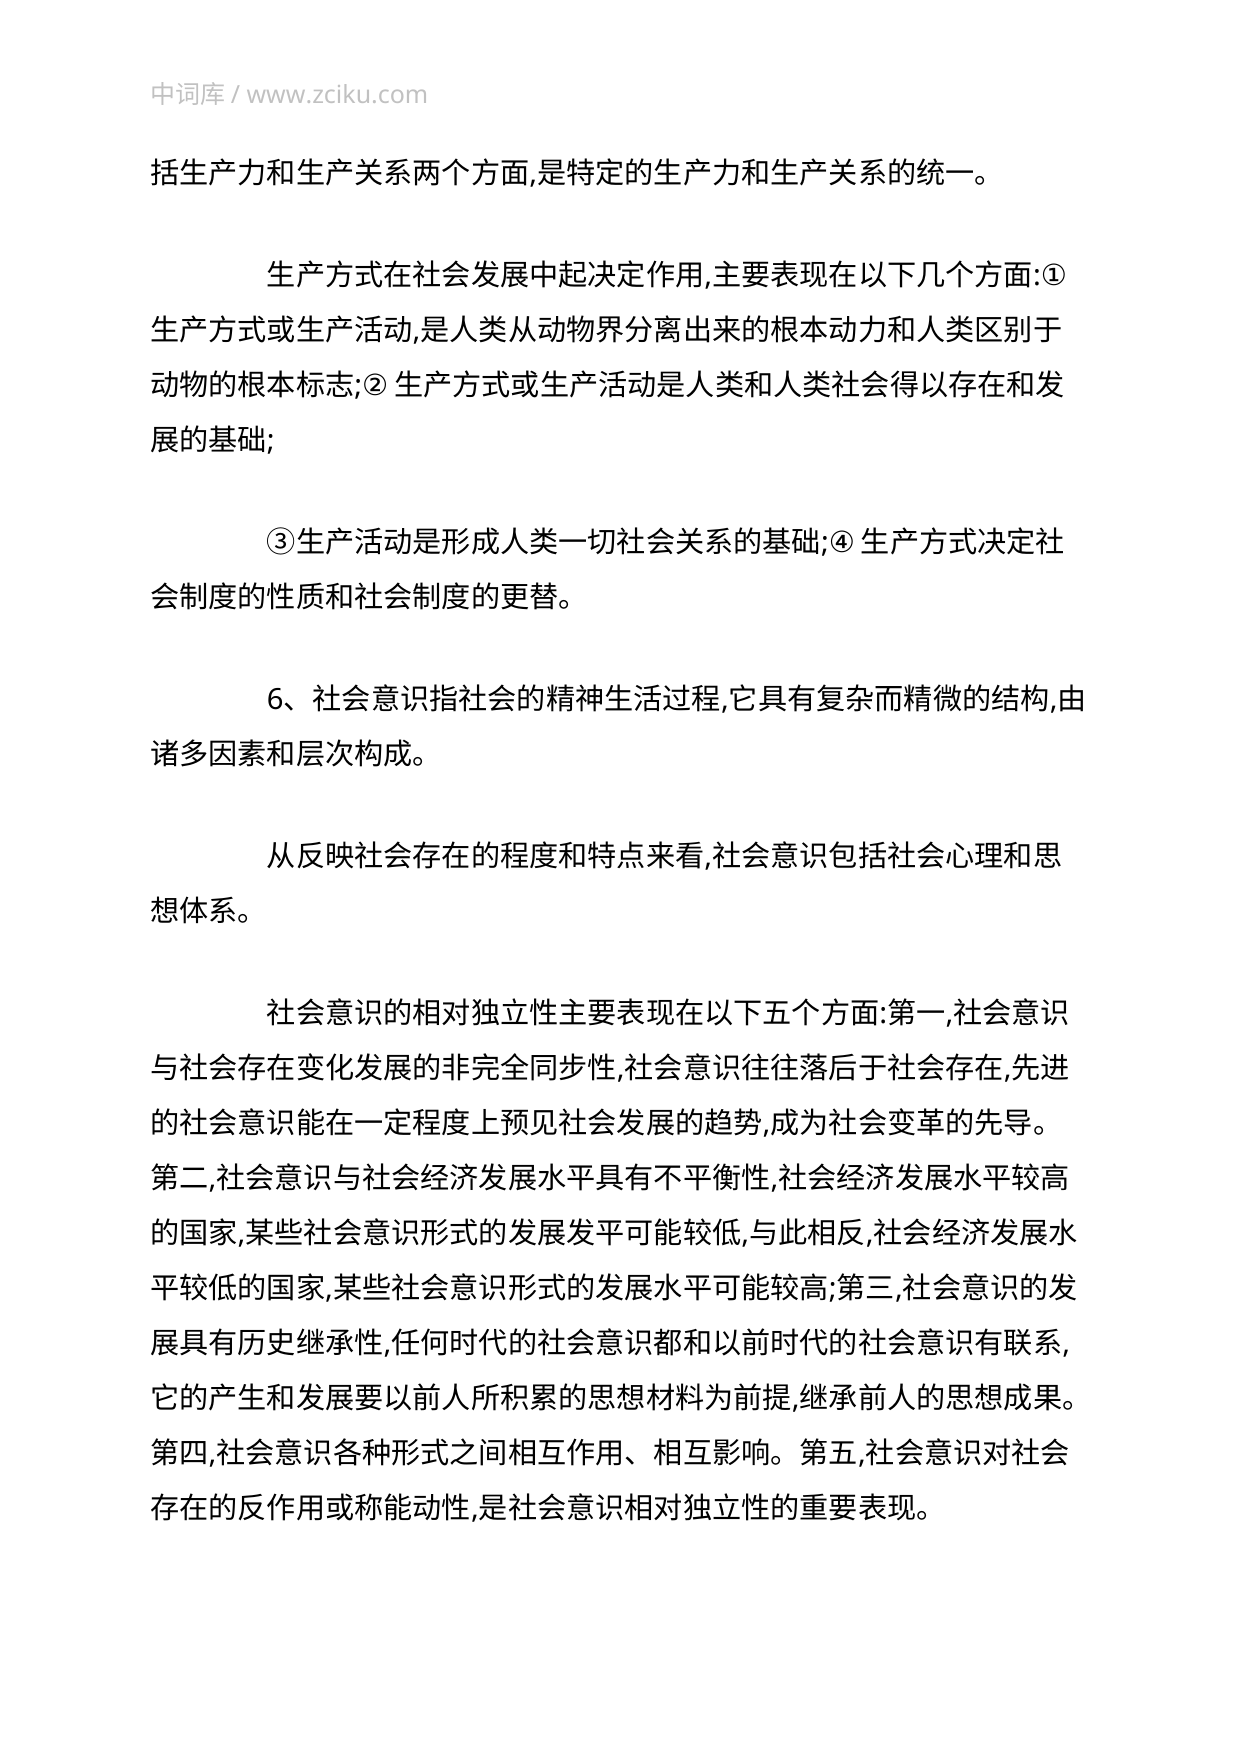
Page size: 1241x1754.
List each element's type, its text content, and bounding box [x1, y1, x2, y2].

text 从反映社会存在的程度和特点来看,社会意识包括社会心理和思想体系。 [150, 832, 1090, 930]
text 生产方式在社会发展中起决定作用,主要表现在以下几个方面:①生产方式或生产活动,是人类从动物界分离出来的根本动力和人类区别于动物的根本标志;②生产方式或生产活动是人类和人类社会得以存在和发展的基础; [150, 252, 1090, 459]
text 社会意识的相对独立性主要表现在以下五个方面:第一,社会意识与社会存在变化发展的非完全同步性,社会意识往往落后于社会存在,先进的社会意识能在一定程度上预见社会发展的趋势,成为社会变革的先导。第二,社会意识与社会经济发展水平具有不平衡性,社会经济发展水平较高的国家,某些社会意识形式的发展发平可能较低,与此相反,社会经济发展水平较低的国家,某些社会意识形式的发展水平可能较高;第三,社会意识的发展具有历史继承性,任何时代的社会意识都和以前时代的社会意识有联系,它的产生和发展要以前人所积累的思想材料为前提,继承前人的思想成果。第四,社会意识各种形式之间相互作用、相互影响。第五,社会意识对社会存在的反作用或称能动性,是社会意识相对独立性的重要表现。 [150, 989, 1090, 1527]
text 6、社会意识指社会的精神生活过程,它具有复杂而精微的结构,由诸多因素和层次构成。 [150, 676, 1090, 773]
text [150, 150, 1090, 192]
text ③生产活动是形成人类一切社会关系的基础;④生产方式决定社会制度的性质和社会制度的更替。 [150, 519, 1090, 616]
